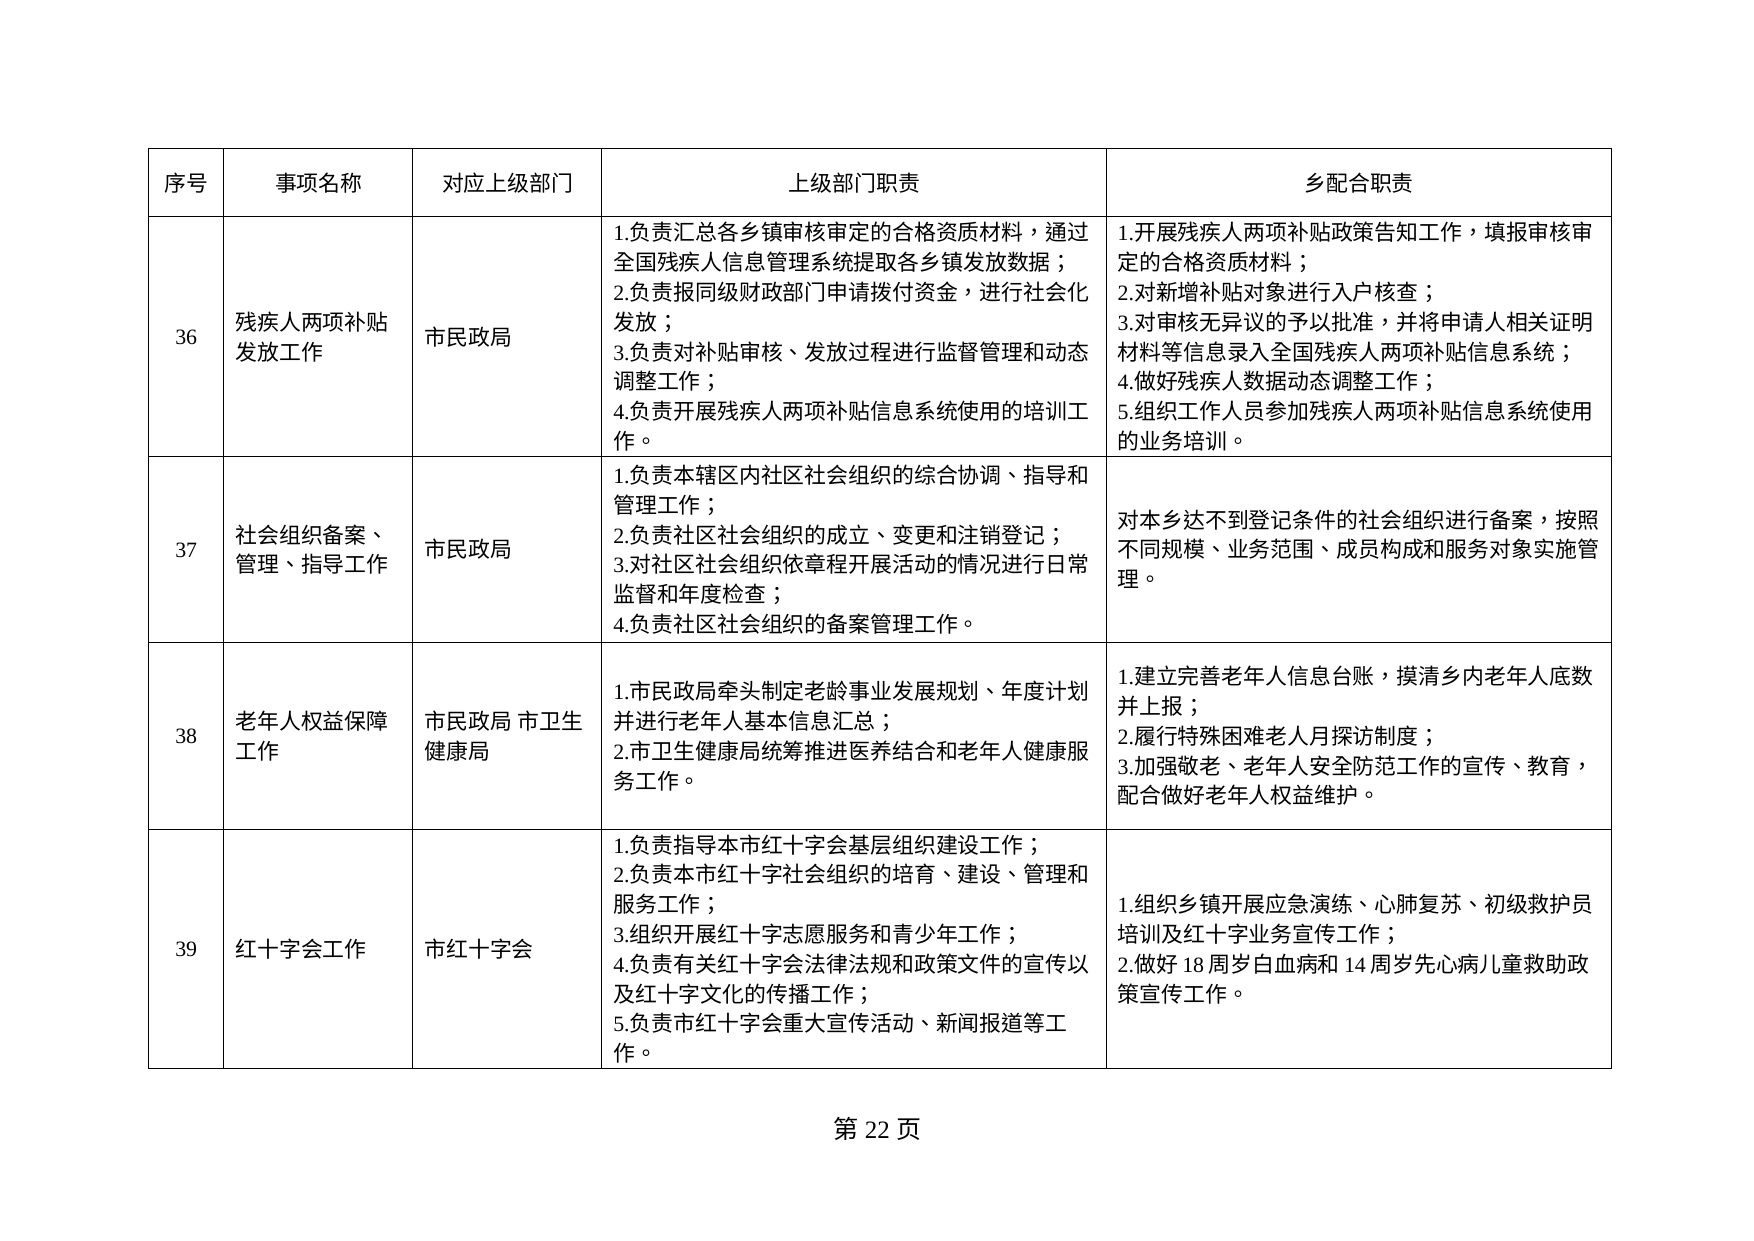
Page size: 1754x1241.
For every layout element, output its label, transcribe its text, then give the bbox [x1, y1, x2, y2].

table_cell 38 [149, 643, 223, 828]
table_cell 市民政局 市卫生健康局 [413, 643, 601, 828]
table_cell 市民政局 [413, 217, 601, 456]
table_cell 1.负责本辖区内社区社会组织的综合协调、指导和管理工作； 2.负责社区社会组织的成立、变更和注销登记； 3.对社区社会组织依章程开展活动的情况进行日常监督和年度检查； 4.负责社区社会组织的备案管理工作。 [602, 457, 1106, 642]
table_header 乡配合职责 [1107, 149, 1611, 216]
table_header 上级部门职责 [602, 149, 1106, 216]
table_cell 37 [149, 457, 223, 642]
table_cell 对本乡达不到登记条件的社会组织进行备案，按照不同规模、业务范围、成员构成和服务对象实施管理。 [1107, 457, 1611, 642]
table_cell 1.负责汇总各乡镇审核审定的合格资质材料，通过全国残疾人信息管理系统提取各乡镇发放数据； 2.负责报同级财政部门申请拨付资金，进行社会化发放； 3.负责对补贴审核、发放过程进行监督管理和动态调整工作； 4.负责开展残疾人两项补贴信息系统使用的培训工作。 [602, 217, 1106, 456]
table_header 序号 [149, 149, 223, 216]
table_cell 36 [149, 217, 223, 456]
table_cell 残疾人两项补贴发放工作 [224, 217, 412, 456]
table_header 事项名称 [224, 149, 412, 216]
table_cell 1.负责指导本市红十字会基层组织建设工作； 2.负责本市红十字社会组织的培育、建设、管理和服务工作； 3.组织开展红十字志愿服务和青少年工作； 4.负责有关红十字会法律法规和政策文件的宣传以及红十字文化的传播工作； 5.负责市红十字会重大宣传活动、新闻报道等工作。 [602, 830, 1106, 1068]
table_cell 红十字会工作 [224, 830, 412, 1068]
table_header 对应上级部门 [413, 149, 601, 216]
table_cell 1.市民政局牵头制定老龄事业发展规划、年度计划并进行老年人基本信息汇总； 2.市卫生健康局统筹推进医养结合和老年人健康服务工作。 [602, 643, 1106, 828]
table_cell 1.建立完善老年人信息台账，摸清乡内老年人底数并上报； 2.履行特殊困难老人月探访制度； 3.加强敬老、老年人安全防范工作的宣传、教育，配合做好老年人权益维护。 [1107, 643, 1611, 828]
table_cell 39 [149, 830, 223, 1068]
table_cell 1.开展残疾人两项补贴政策告知工作，填报审核审定的合格资质材料； 2.对新增补贴对象进行入户核查； 3.对审核无异议的予以批准，并将申请人相关证明材料等信息录入全国残疾人两项补贴信息系统； 4.做好残疾人数据动态调整工作； 5.组织工作人员参加残疾人两项补贴信息系统使用的业务培训。 [1107, 217, 1611, 456]
table_cell 1.组织乡镇开展应急演练、心肺复苏、初级救护员培训及红十字业务宣传工作； 2.做好18周岁白血病和14周岁先心病儿童救助政策宣传工作。 [1107, 830, 1611, 1068]
table_cell 老年人权益保障工作 [224, 643, 412, 828]
table_cell 市红十字会 [413, 830, 601, 1068]
table_cell 市民政局 [413, 457, 601, 642]
table_cell 社会组织备案、管理、指导工作 [224, 457, 412, 642]
